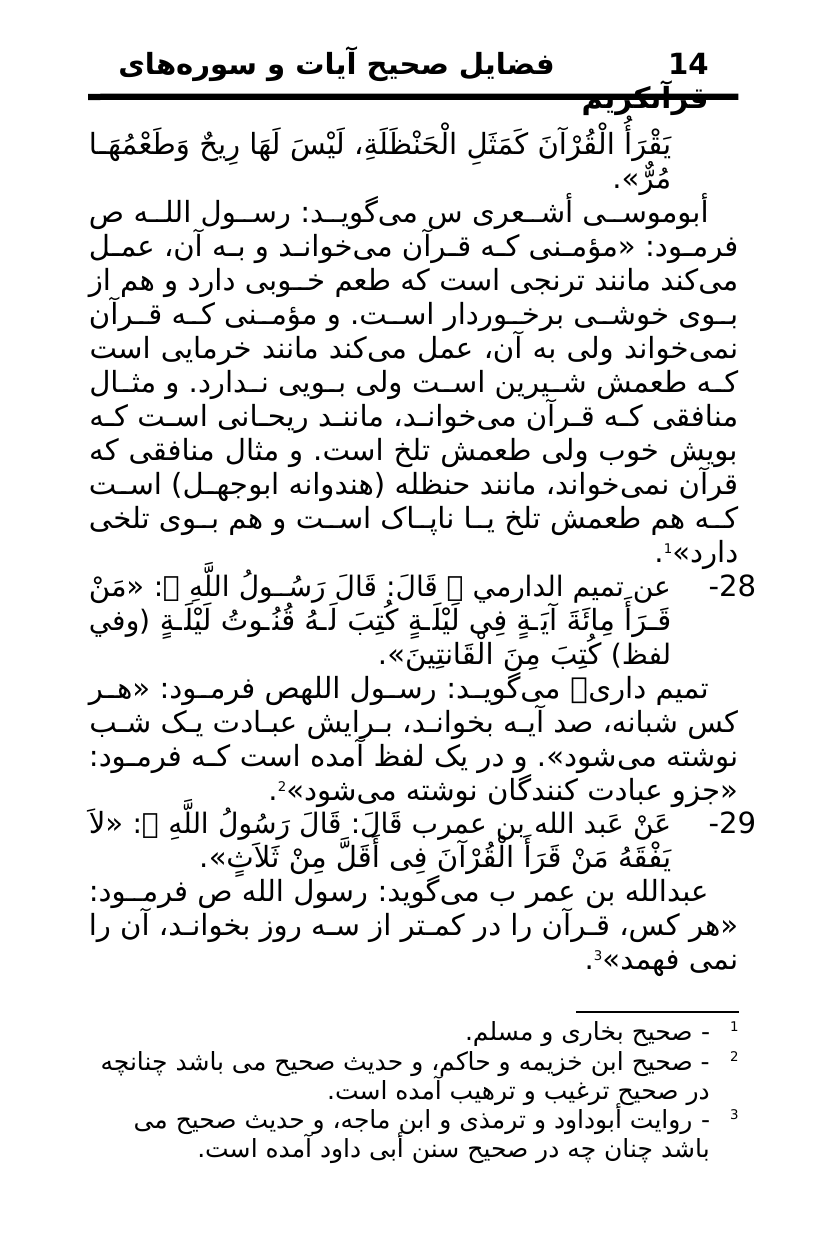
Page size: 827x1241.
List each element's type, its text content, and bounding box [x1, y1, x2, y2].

text أبوموسی أشعری س می‌گوید: رسول الله ص فرمود: «مؤمنی که قرآن می‌خواند و به آن، عمل می‌کند مانند ترنجی است که طعم خوبی دارد و هم از بوی خوشی برخوردار است. و مؤمنی که قرآن نمی‌خواند ولی به آن، عمل می‌کند مانند خرمایی است که طعمش شیرین است ولی بویی ندارد. و مثال منافقی که قرآن می‌خواند، مانند ریحانی است که بویش خوب ولی طعمش تلخ است. و مثال منافقی که قرآن نمی‌خواند، مانند حنظله (هندوانه ابوجهل) است که هم طعمش تلخ یا ناپاک است و هم بوی تلخی دارد». [89, 196, 738, 569]
list عَنْ عَبد الله بن عمرب قَالَ: قَالَ رَسُولُ اللَّهِ : «لاَ يَفْقَهُ مَنْ قَرَأَ الْقُرْآنَ فِى أَقَلَّ مِنْ ثَلاَثٍ». [89, 807, 708, 875]
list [89, 128, 708, 196]
text عبدالله بن عمر ب می‌گوید: رسول الله ص فرمود: «هر کس، قرآن را در کمتر از سه روز بخواند، آن را نمی فهمد». [89, 875, 738, 977]
list عن تميم الدارمي قَالَ: قَالَ رَسُولُ اللَّهِ : «مَنْ قَرَأَ مِائَةَ آيَةٍ فِى لَيْلَةٍ كُتِبَ لَهُ قُنُوتُ لَيْلَةٍ (وفي لفظ) كُتِبَ مِنَ الْقَانتِينَ». [89, 569, 708, 671]
text تمیم داری می‌گوید: رسول اللهص فرمود: «هر کس شبانه، صد آیه بخواند، برایش عبادت یک شب نوشته می‌شود». و در یک لفظ آمده است که فرمود: «جزو عبادت کنندگان نوشته می‌شود». [89, 671, 738, 807]
